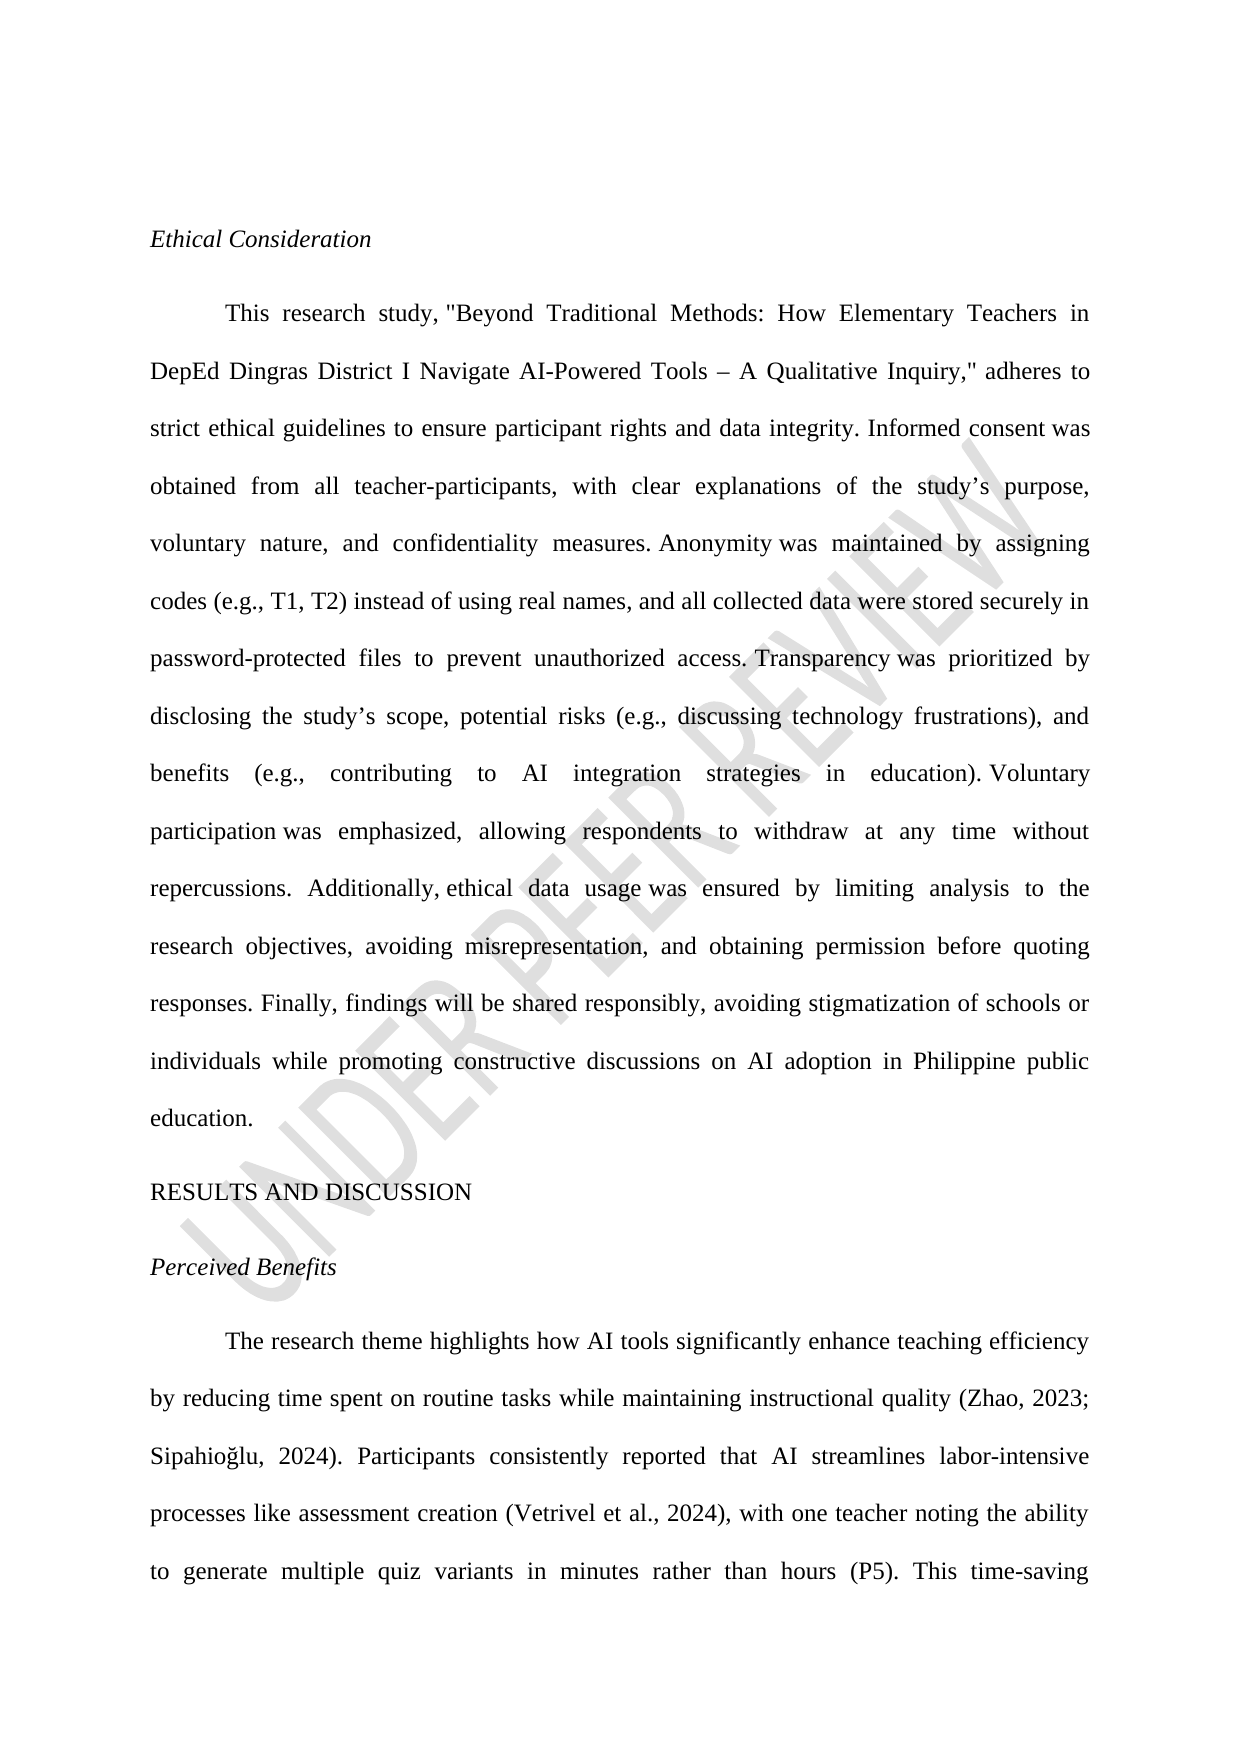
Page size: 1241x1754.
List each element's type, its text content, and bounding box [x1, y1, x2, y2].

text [150, 1326, 1090, 1584]
text This research study, "Beyond Traditional Methods: How Elementary Teachers in DepEd Dingras District I Navigate AI-Powered Tools – A Qualitative Inquiry," adheres to strict ethical guidelines to ensure participant rights and data integrity. Informed consent was obtained from all teacher-participants, with clear explanations of the study’s purpose, voluntary nature, and confidentiality measures. Anonymity was maintained by assigning codes (e.g., T1, T2) instead of using real names, and all collected data were stored securely in password-protected files to prevent unauthorized access. Transparency was prioritized by disclosing the study’s scope, potential risks (e.g., discussing technology frustrations), and benefits (e.g., contributing to AI integration strategies in education). Voluntary participation was emphasized, allowing respondents to withdraw at any time without repercussions. Additionally, ethical data usage was ensured by limiting analysis to the research objectives, avoiding misrepresentation, and obtaining permission before quoting responses. Finally, findings will be shared responsibly, avoiding stigmatization of schools or individuals while promoting constructive discussions on AI adoption in Philippine public education. [150, 298, 1090, 1132]
text RESULTS AND DISCUSSION [150, 1177, 1090, 1206]
text Perceived Benefits [150, 1252, 1090, 1280]
text Ethical Consideration [150, 224, 1090, 253]
